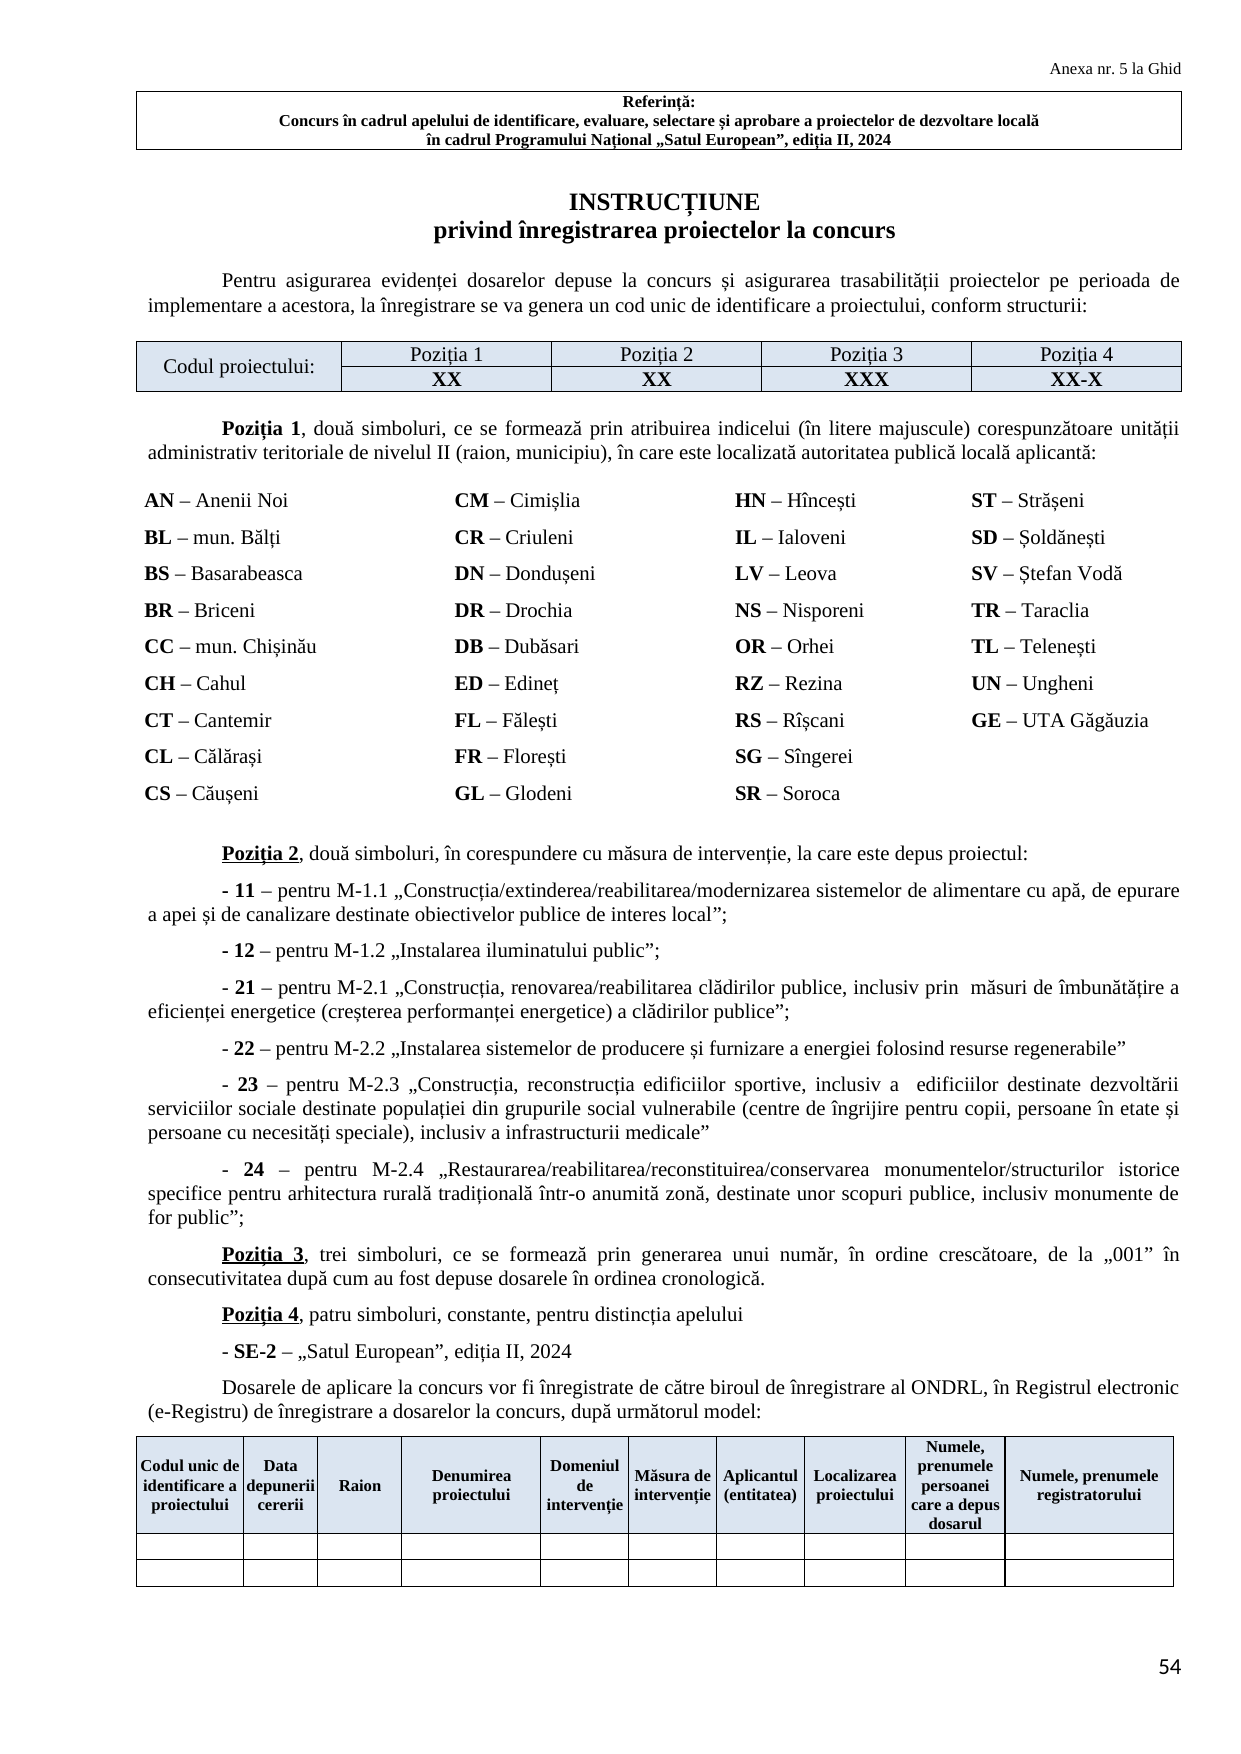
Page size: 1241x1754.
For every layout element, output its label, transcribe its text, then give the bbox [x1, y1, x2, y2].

table_cell [1006, 1534, 1173, 1559]
table_cell [629, 1560, 716, 1586]
text - 21 – pentru M-2.1 „Construcția, renovarea/reabilitarea clădirilor publice, inclusiv prin măsuri de îmbunătățire a eficienței energetice (creșterea performanței energetice) a clădirilor publice”; [148, 975, 1181, 1023]
table_header Numele, prenumele persoanei care a depus dosarul [906, 1437, 1004, 1533]
table_header Domeniul de intervenție [541, 1437, 628, 1533]
text - 22 – pentru M-2.2 „Instalarea sistemelor de producere și furnizare a energiei folosind resurse regenerabile” [148, 1036, 1181, 1060]
text Pentru asigurarea evidenței dosarelor depuse la concurs și asigurarea trasabilității proiectelor pe perioada de implementare a acestora, la înregistrare se va genera un cod unic de identificare a proiectului, conform structurii: [148, 268, 1181, 317]
text Anexa nr. 5 la Ghid [148, 59, 1181, 78]
table_header Localizarea proiectului [805, 1437, 905, 1533]
text - 24 – pentru M-2.4 „Restaurarea/reabilitarea/reconstituirea/conservarea monumentelor/structurilor istorice specifice pentru arhitectura rurală tradițională într-o anumită zonă, destinate unor scopuri publice, inclusiv monumente de for public”; [148, 1157, 1181, 1229]
table_header Codul unic de identificare a proiectului [137, 1437, 243, 1533]
table_cell [717, 1534, 804, 1559]
table_header Codul proiectului: [137, 342, 341, 391]
table_cell XXX [762, 367, 971, 391]
table_cell [318, 1560, 401, 1586]
table_header Raion [318, 1437, 401, 1533]
table_header Poziția 3 [762, 342, 971, 366]
table_cell [137, 1534, 243, 1559]
table_header Aplicantul (entitatea) [717, 1437, 804, 1533]
table_header Poziția 4 [972, 342, 1181, 366]
table_cell XX-X [972, 367, 1181, 391]
table_cell [318, 1534, 401, 1559]
table_cell [541, 1534, 628, 1559]
text privind înregistrarea proiectelor la concurs [148, 216, 1181, 244]
table_cell [629, 1534, 716, 1559]
text - 23 – pentru M-2.3 „Construcția, reconstrucția edificiilor sportive, inclusiv a edificiilor destinate dezvoltării serviciilor sociale destinate populației din grupurile social vulnerabile (centre de îngrijire pentru copii, persoane în etate și persoane cu necesități speciale), inclusiv a infrastructurii medicale” [148, 1072, 1181, 1144]
table_cell XX [342, 367, 551, 391]
table_header Poziția 2 [552, 342, 761, 366]
text - 11 – pentru M-1.1 „Construcția/extinderea/reabilitarea/modernizarea sistemelor de alimentare cu apă, de epurare a apei și de canalizare destinate obiectivelor publice de interes local”; [148, 878, 1181, 926]
table_cell [244, 1534, 317, 1559]
text Poziția 3, trei simboluri, ce se formează prin generarea unui număr, în ordine crescătoare, de la „001” în consecutivitatea după cum au fost depuse dosarele în ordinea cronologică. [148, 1242, 1181, 1290]
table_cell [1006, 1560, 1173, 1586]
table_cell [244, 1560, 317, 1586]
table_header Data depunerii cererii [244, 1437, 317, 1533]
table_header Poziția 1 [342, 342, 551, 366]
text Dosarele de aplicare la concurs vor fi înregistrate de către biroul de înregistrare al ONDRL, în Registrul electronic (e-Registru) de înregistrare a dosarelor la concurs, după următorul model: [148, 1375, 1181, 1423]
table_cell [805, 1534, 905, 1559]
table_header Referință: Concurs în cadrul apelului de identificare, evaluare, selectare și aprobare a proiectelor de dezvoltare locală în cadrul Programului Național „Satul European”, ediția II, 2024 [137, 92, 1181, 149]
table_cell [717, 1560, 804, 1586]
text - SE-2 – „Satul European”, ediția II, 2024 [148, 1339, 1181, 1363]
table_cell [402, 1534, 540, 1559]
text Poziția 1, două simboluri, ce se formează prin atribuirea indicelui (în litere majuscule) corespunzătoare unității administrativ teritoriale de nivelul II (raion, municipiu), în care este localizată autoritatea publică locală aplicantă: [148, 416, 1181, 464]
table_header CM – Cimișlia CR – Criuleni DN – Dondușeni DR – Drochia DB – Dubăsari ED – Edineț FL – Fălești FR – Florești GL – Glodeni [443, 488, 723, 817]
table_cell [805, 1560, 905, 1586]
table_cell [137, 1560, 243, 1586]
table_cell [402, 1560, 540, 1586]
text - 12 – pentru M-1.2 „Instalarea iluminatului public”; [148, 938, 1181, 962]
table_header HN – Hîncești IL – Ialoveni LV – Leova NS – Nisporeni OR – Orhei RZ – Rezina RS – Rîșcani SG – Sîngerei SR – Soroca [724, 488, 960, 817]
table_cell XX [552, 367, 761, 391]
text Poziția 4, patru simboluri, constante, pentru distincția apelului [148, 1302, 1181, 1326]
table_header ST – Strășeni SD – Șoldănești SV – Ștefan Vodă TR – Taraclia TL – Telenești UN – Ungheni GE – UTA Găgăuzia [960, 488, 1181, 817]
table_cell [906, 1534, 1004, 1559]
text INSTRUCȚIUNE [148, 187, 1181, 216]
table_header Denumirea proiectului [402, 1437, 540, 1533]
table_header AN – Anenii Noi BL – mun. Bălți BS – Basarabeasca BR – Briceni CC – mun. Chișinău CH – Cahul CT – Cantemir CL – Călărași CS – Căușeni [133, 488, 443, 817]
table_header Numele, prenumele registratorului [1006, 1437, 1173, 1533]
table_cell [906, 1560, 1004, 1586]
table_header Măsura de intervenție [629, 1437, 716, 1533]
text Poziția 2, două simboluri, în corespundere cu măsura de intervenție, la care este depus proiectul: [148, 841, 1181, 865]
table_cell [541, 1560, 628, 1586]
